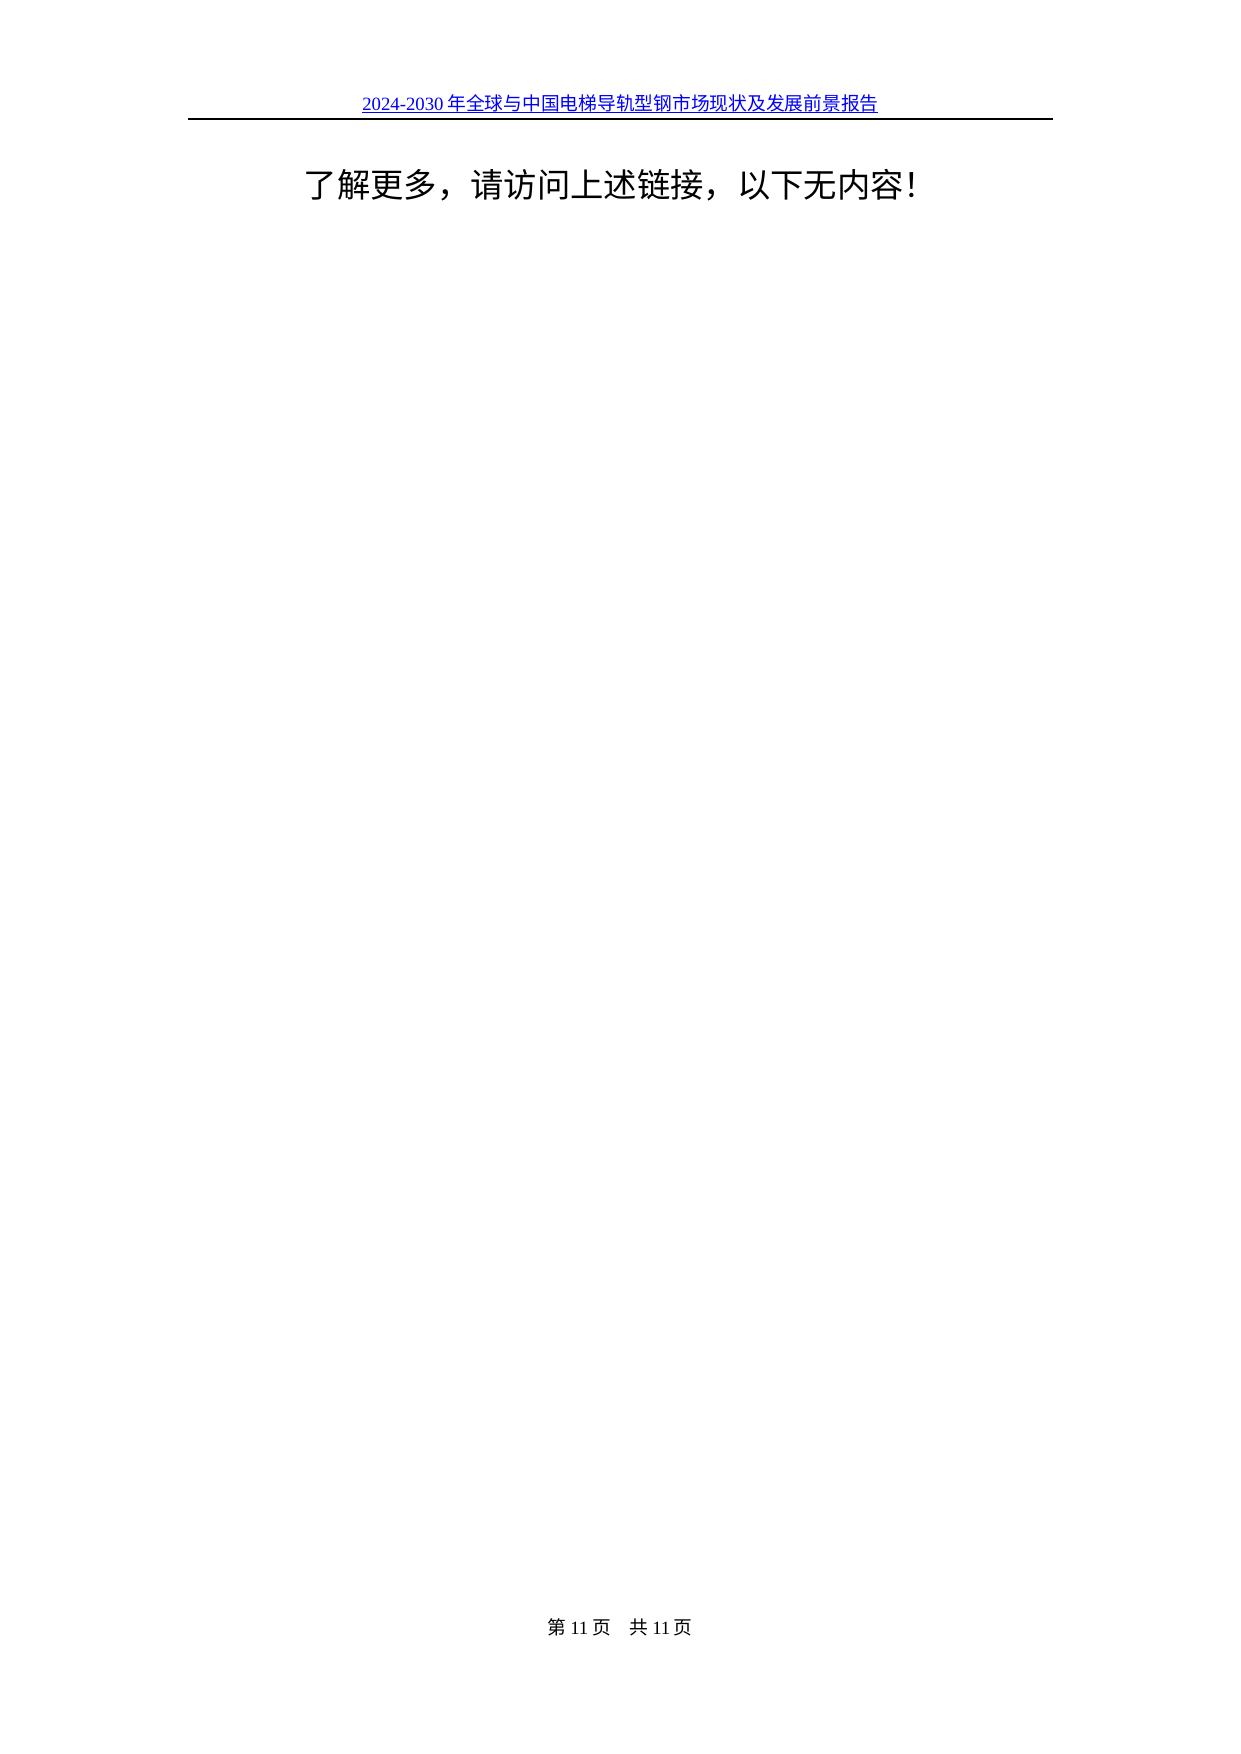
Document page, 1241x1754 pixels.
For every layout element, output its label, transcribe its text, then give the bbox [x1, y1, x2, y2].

title 了解更多，请访问上述链接，以下无内容！ [187, 150, 1053, 215]
